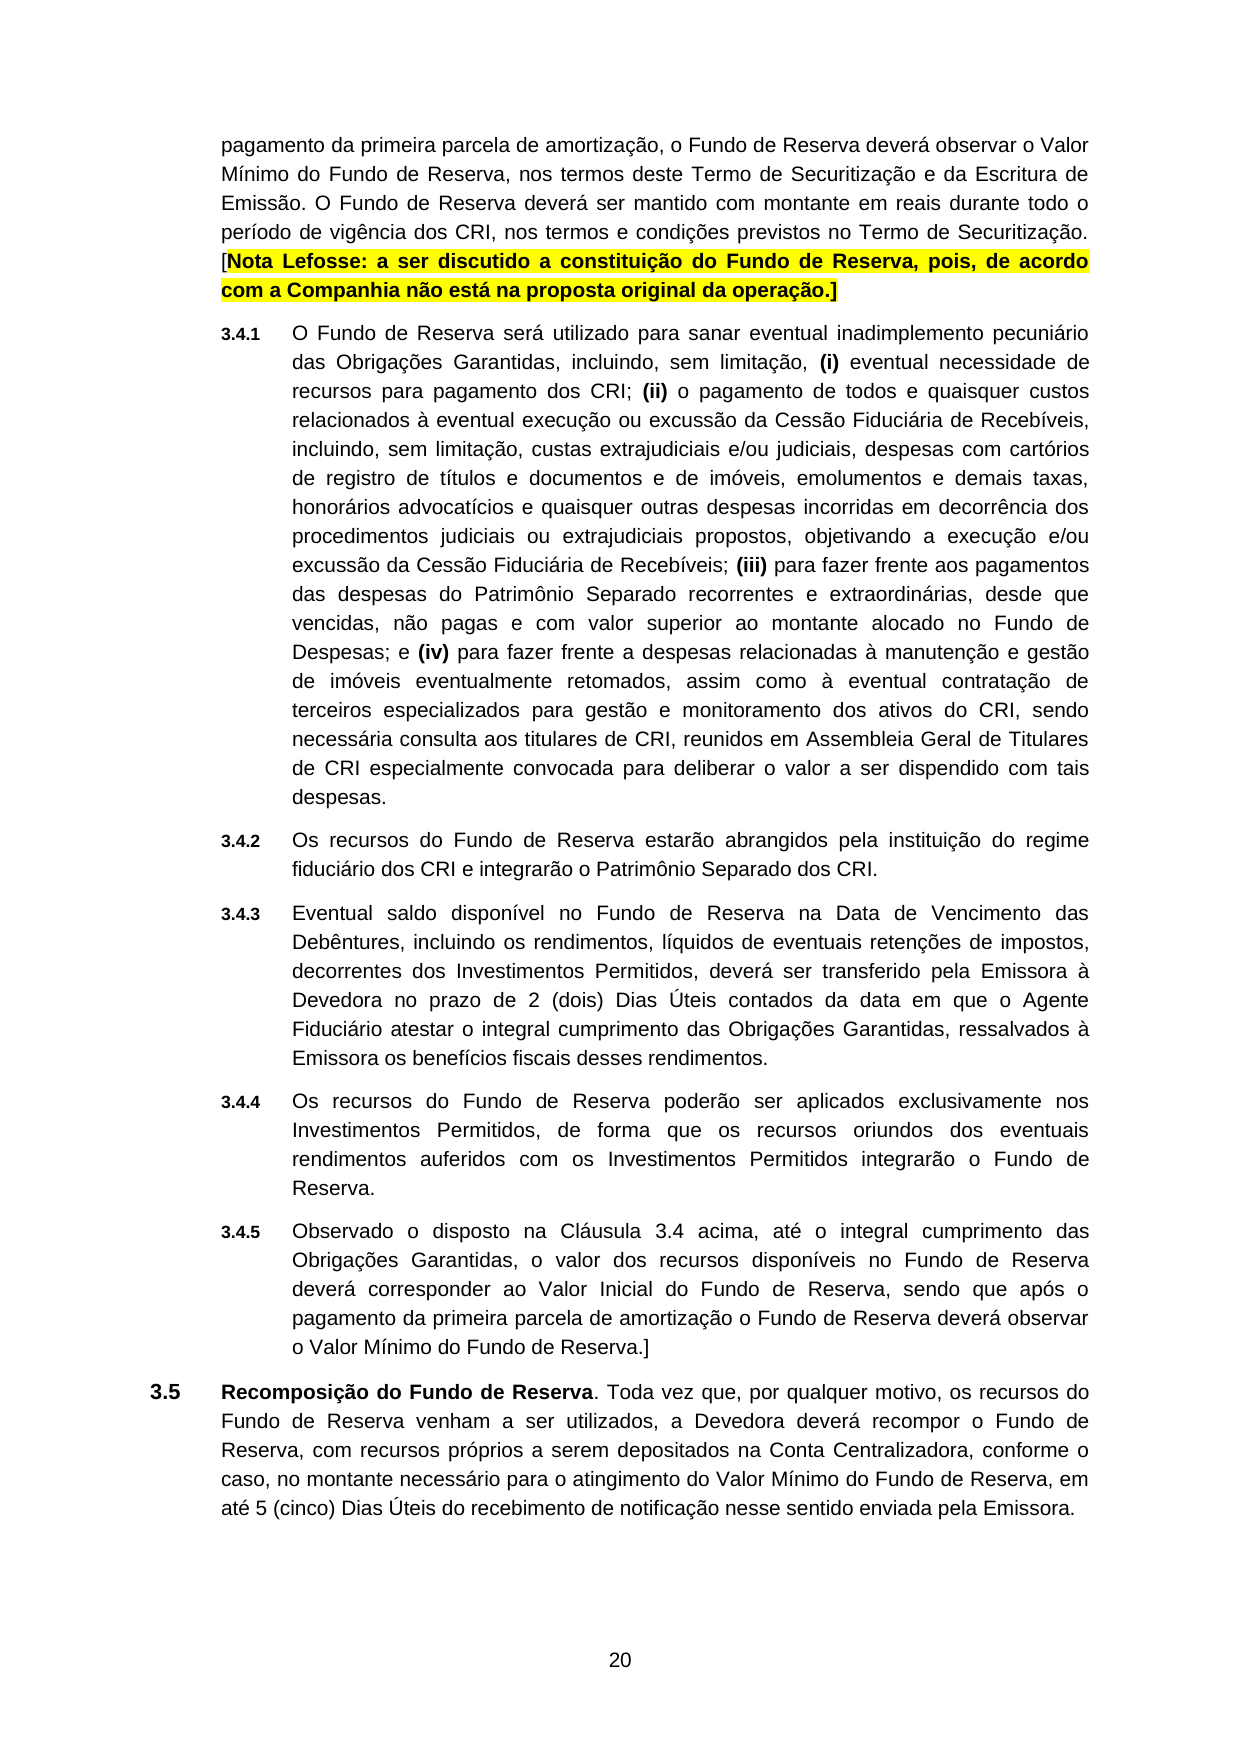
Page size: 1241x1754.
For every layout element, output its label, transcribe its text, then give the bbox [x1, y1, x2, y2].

text O Fundo de Reserva será utilizado para sanar eventual inadimplemento pecuniário das Obrigações Garantidas, incluindo, sem limitação, (i) eventual necessidade de recursos para pagamento dos CRI; (ii) o pagamento de todos e quaisquer custos relacionados à eventual execução ou excussão da Cessão Fiduciária de Recebíveis, incluindo, sem limitação, custas extrajudiciais e/ou judiciais, despesas com cartórios de registro de títulos e documentos e de imóveis, emolumentos e demais taxas, honorários advocatícios e quaisquer outras despesas incorridas em decorrência dos procedimentos judiciais ou extrajudiciais propostos, objetivando a execução e/ou excussão da Cessão Fiduciária de Recebíveis; (iii) para fazer frente aos pagamentos das despesas do Patrimônio Separado recorrentes e extraordinárias, desde que vencidas, não pagas e com valor superior ao montante alocado no Fundo de Despesas; e (iv) para fazer frente a despesas relacionadas à manutenção e gestão de imóveis eventualmente retomados, assim como à eventual contratação de terceiros especializados para gestão e monitoramento dos ativos do CRI, sendo necessária consulta aos titulares de CRI, reunidos em Assembleia Geral de Titulares de CRI especialmente convocada para deliberar o valor a ser dispendido com tais despesas. [221, 321, 1090, 808]
text Os recursos do Fundo de Reserva poderão ser aplicados exclusivamente nos Investimentos Permitidos, de forma que os recursos oriundos dos eventuais rendimentos auferidos com os Investimentos Permitidos integrarão o Fundo de Reserva. [221, 1089, 1090, 1200]
text Eventual saldo disponível no Fundo de Reserva na Data de Vencimento das Debêntures, incluindo os rendimentos, líquidos de eventuais retenções de impostos, decorrentes dos Investimentos Permitidos, deverá ser transferido pela Emissora à Devedora no prazo de 2 (dois) Dias Úteis contados da data em que o Agente Fiduciário atestar o integral cumprimento das Obrigações Garantidas, ressalvados à Emissora os benefícios fiscais desses rendimentos. [221, 901, 1090, 1069]
text Os recursos do Fundo de Reserva estarão abrangidos pela instituição do regime fiduciário dos CRI e integrarão o Patrimônio Separado dos CRI. [221, 828, 1090, 881]
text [150, 133, 1090, 302]
text Observado o disposto na Cláusula 3.4 acima, até o integral cumprimento das Obrigações Garantidas, o valor dos recursos disponíveis no Fundo de Reserva deverá corresponder ao Valor Inicial do Fundo de Reserva, sendo que após o pagamento da primeira parcela de amortização o Fundo de Reserva deverá observar o Valor Mínimo do Fundo de Reserva.] [221, 1219, 1090, 1359]
text Recomposição do Fundo de Reserva. Toda vez que, por qualquer motivo, os recursos do Fundo de Reserva venham a ser utilizados, a Devedora deverá recompor o Fundo de Reserva, com recursos próprios a serem depositados na Conta Centralizadora, conforme o caso, no montante necessário para o atingimento do Valor Mínimo do Fundo de Reserva, em até 5 (cinco) Dias Úteis do recebimento de notificação nesse sentido enviada pela Emissora. [150, 1379, 1090, 1520]
